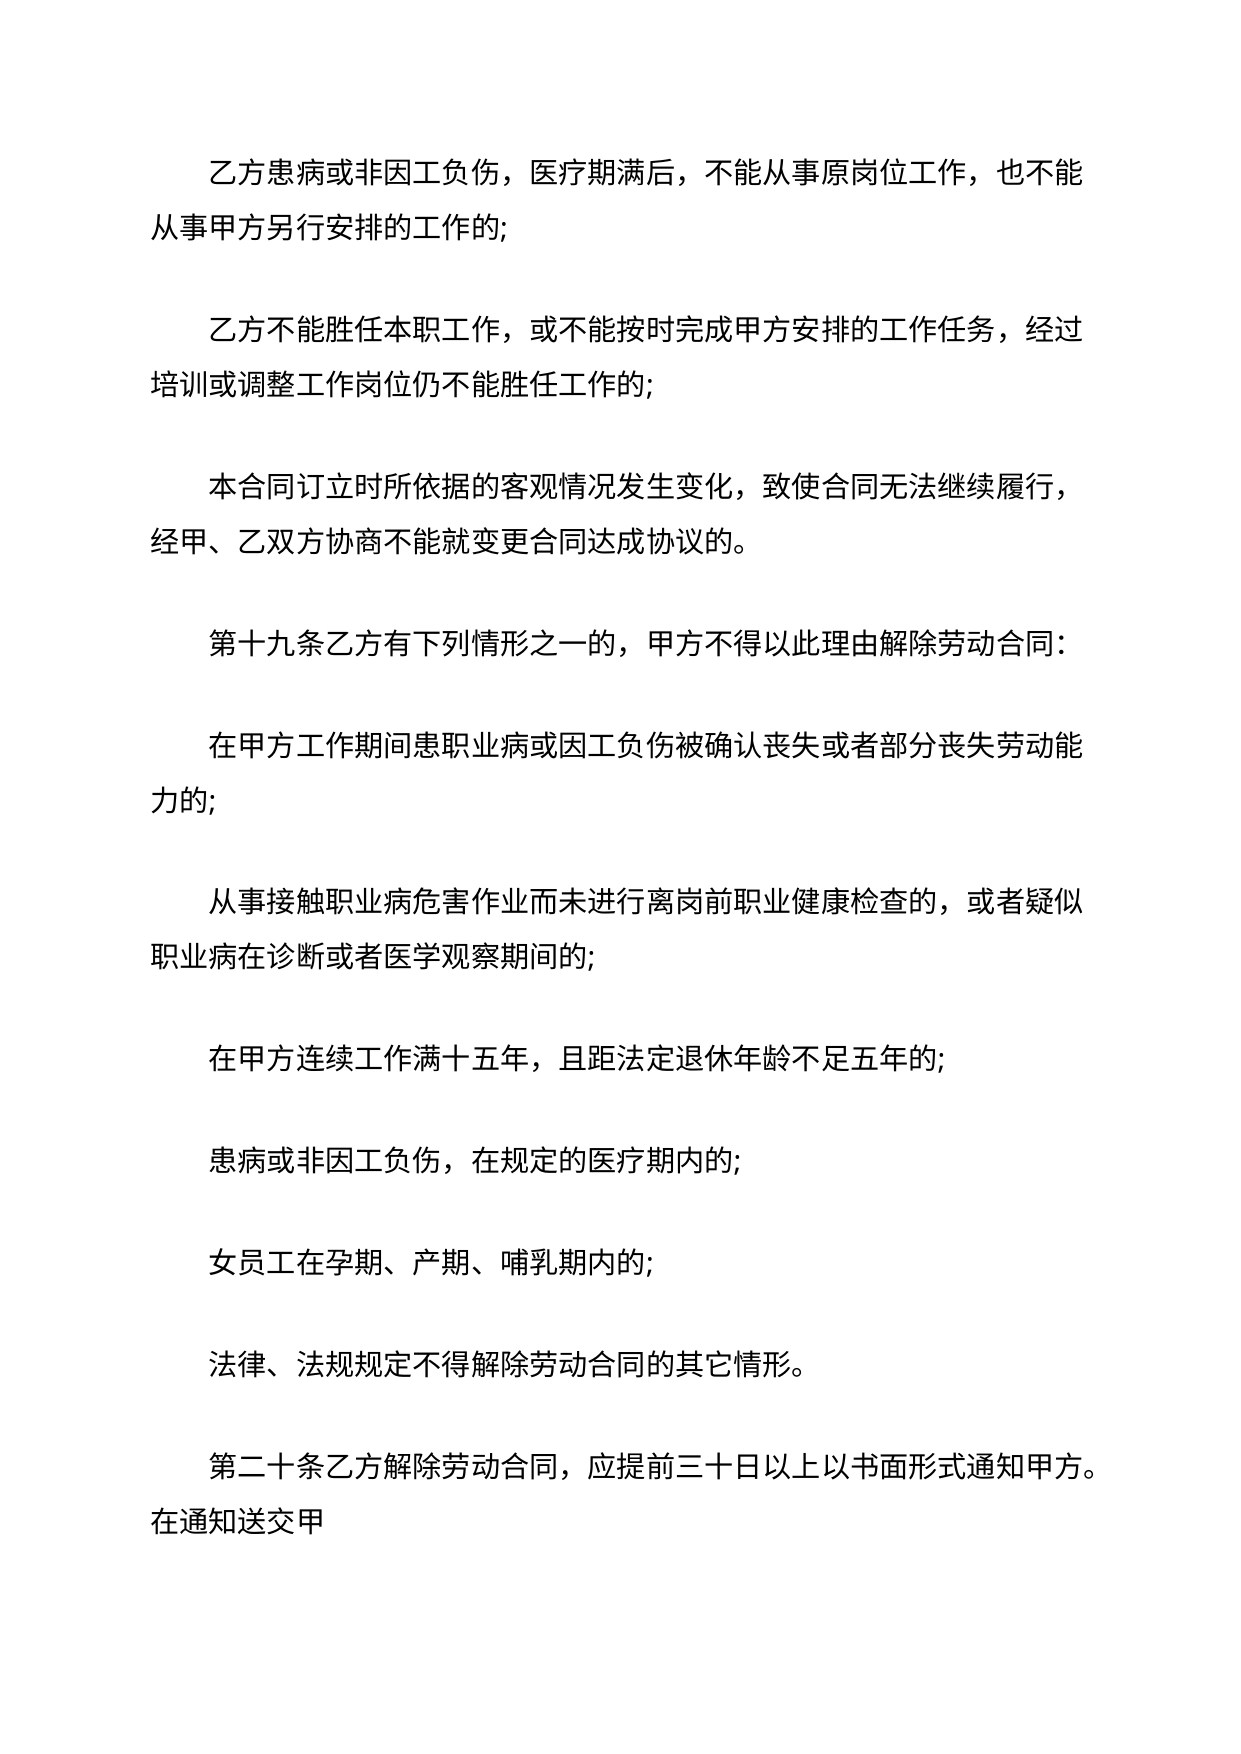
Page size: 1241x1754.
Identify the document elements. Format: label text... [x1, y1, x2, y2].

text 乙方患病或非因工负伤，医疗期满后，不能从事原岗位工作，也不能从事甲方另行安排的工作的; [150, 150, 1090, 247]
text 第十九条乙方有下列情形之一的，甲方不得以此理由解除劳动合同： [150, 620, 1090, 663]
text 法律、法规规定不得解除劳动合同的其它情形。 [150, 1342, 1090, 1384]
text 本合同订立时所依据的客观情况发生变化，致使合同无法继续履行，经甲、乙双方协商不能就变更合同达成协议的。 [150, 464, 1090, 561]
text 从事接触职业病危害作业而未进行离岗前职业健康检查的，或者疑似职业病在诊断或者医学观察期间的; [150, 879, 1090, 976]
text 在甲方连续工作满十五年，且距法定退休年龄不足五年的; [150, 1036, 1090, 1078]
text 患病或非因工负伤，在规定的医疗期内的; [150, 1138, 1090, 1180]
text 乙方不能胜任本职工作，或不能按时完成甲方安排的工作任务，经过培训或调整工作岗位仍不能胜任工作的; [150, 307, 1090, 404]
text 女员工在孕期、产期、哺乳期内的; [150, 1240, 1090, 1282]
text 第二十条乙方解除劳动合同，应提前三十日以上以书面形式通知甲方。在通知送交甲 [150, 1444, 1090, 1541]
text 在甲方工作期间患职业病或因工负伤被确认丧失或者部分丧失劳动能力的; [150, 722, 1090, 819]
